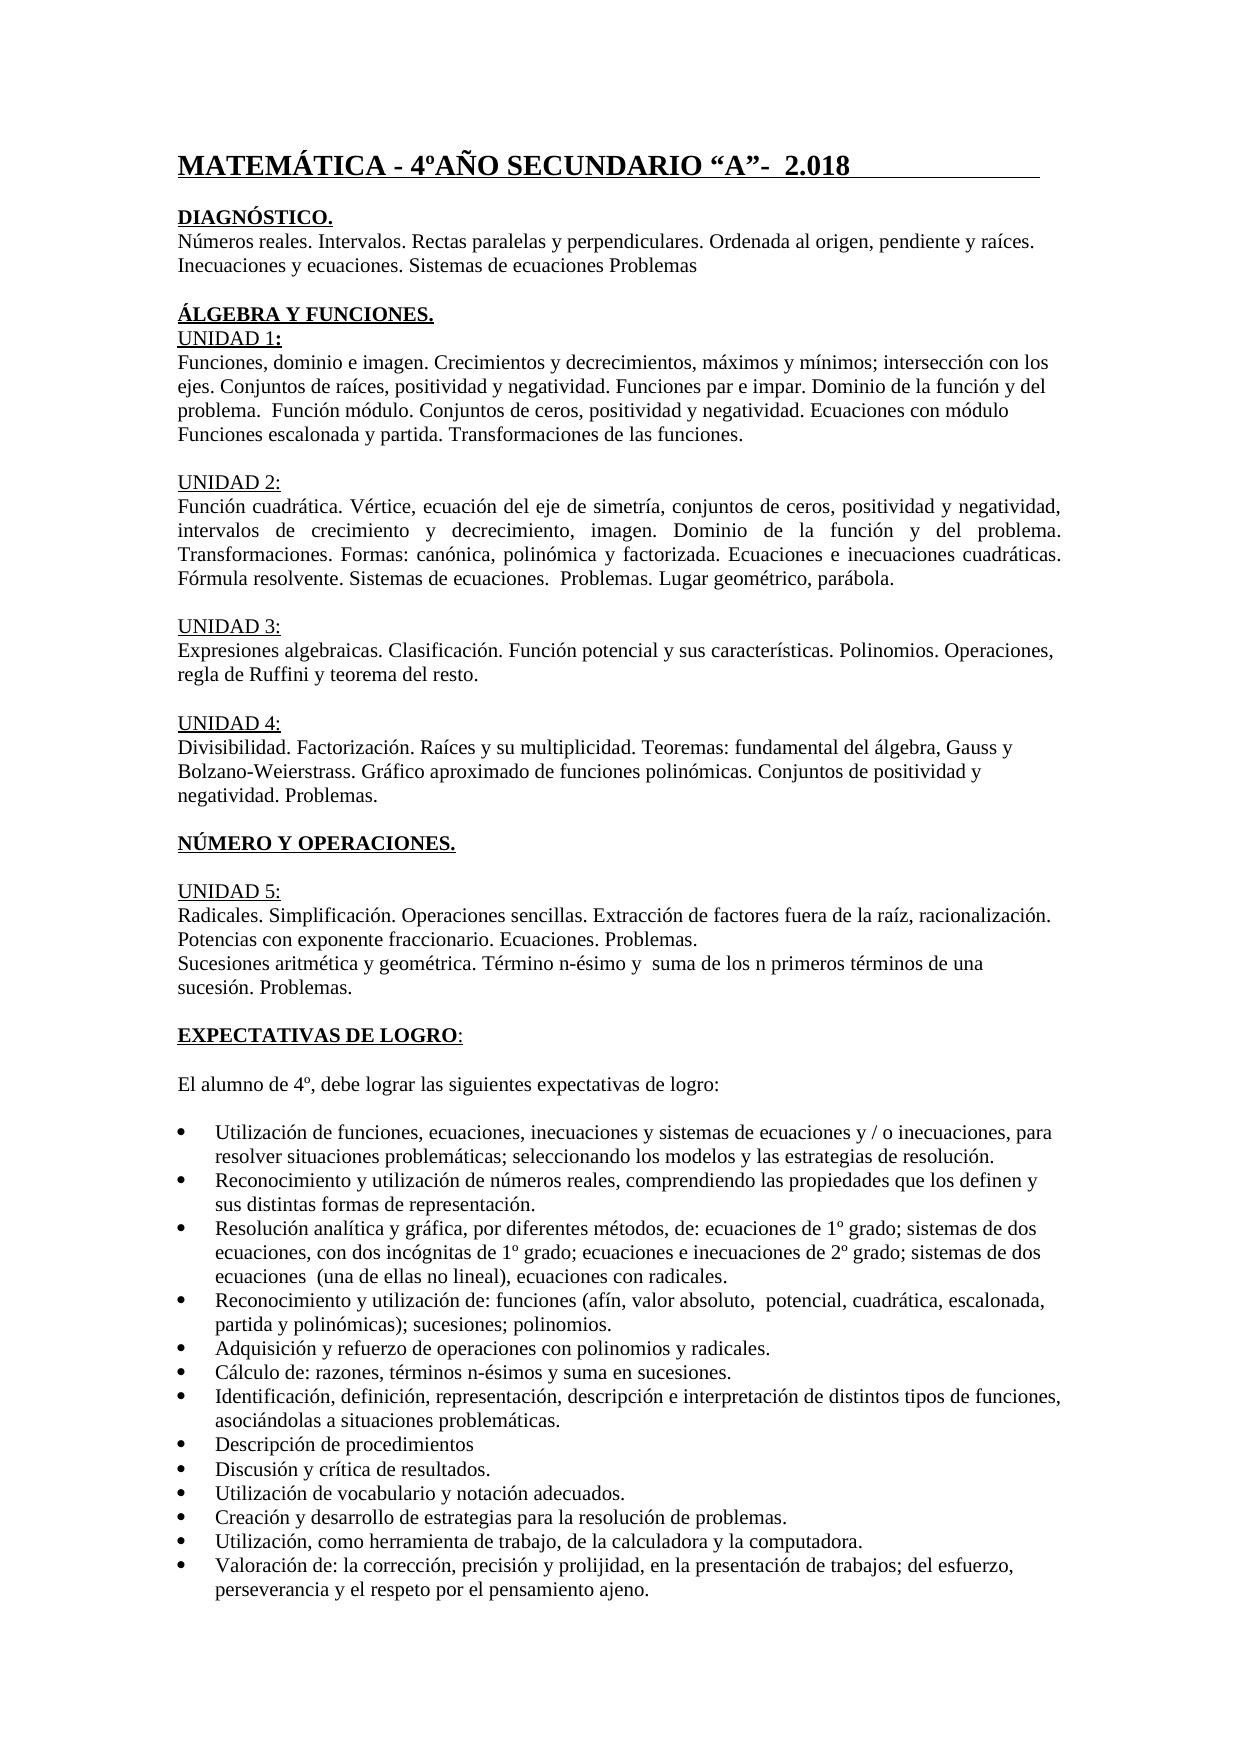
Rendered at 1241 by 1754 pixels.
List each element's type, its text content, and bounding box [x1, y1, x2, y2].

list Utilización de vocabulario y notación adecuados. [177, 1481, 1063, 1504]
list Adquisición y refuerzo de operaciones con polinomios y radicales. [177, 1336, 1063, 1360]
text Sucesiones aritmética y geométrica. Término n-ésimo y suma de los n primeros términos de una sucesión. Problemas. [177, 951, 1063, 999]
list Reconocimiento y utilización de números reales, comprendiendo las propiedades que los definen y sus distintas formas de representación. [177, 1168, 1063, 1216]
text NÚMERO Y OPERACIONES. [177, 831, 1063, 855]
list Reconocimiento y utilización de: funciones (afín, valor absoluto, potencial, cuadrática, escalonada, partida y polinómicas); sucesiones; polinomios. [177, 1288, 1063, 1336]
list Descripción de procedimientos [177, 1432, 1063, 1456]
list Utilización de funciones, ecuaciones, inecuaciones y sistemas de ecuaciones y / o inecuaciones, para resolver situaciones problemáticas; seleccionando los modelos y las estrategias de resolución. [177, 1119, 1063, 1168]
list Identificación, definición, representación, descripción e interpretación de distintos tipos de funciones, asociándolas a situaciones problemáticas. [177, 1384, 1063, 1432]
text Radicales. Simplificación. Operaciones sencillas. Extracción de factores fuera de la raíz, racionalización. Potencias con exponente fraccionario. Ecuaciones. Problemas. [177, 903, 1063, 951]
text DIAGNÓSTICO. [177, 205, 1063, 229]
text UNIDAD 2: [177, 470, 1063, 494]
text UNIDAD 3: [177, 614, 1063, 638]
text UNIDAD 4: [177, 711, 1063, 734]
text Expresiones algebraicas. Clasificación. Función potencial y sus características. Polinomios. Operaciones, regla de Ruffini y teorema del resto. [177, 638, 1063, 686]
text Funciones, dominio e imagen. Crecimientos y decrecimientos, máximos y mínimos; intersección con los ejes. Conjuntos de raíces, positividad y negatividad. Funciones par e impar. Dominio de la función y del problema. Función módulo. Conjuntos de ceros, positividad y negatividad. Ecuaciones con módulo [177, 349, 1063, 422]
list Cálculo de: razones, términos n-ésimos y suma en sucesiones. [177, 1360, 1063, 1384]
list Discusión y crítica de resultados. [177, 1456, 1063, 1481]
text ÁLGEBRA Y FUNCIONES. [177, 301, 1063, 326]
text Función cuadrática. Vértice, ecuación del eje de simetría, conjuntos de ceros, positividad y negatividad, intervalos de crecimiento y decrecimiento, imagen. Dominio de la función y del problema. Transformaciones. Formas: canónica, polinómica y factorizada. Ecuaciones e inecuaciones cuadráticas. Fórmula resolvente. Sistemas de ecuaciones. Problemas. Lugar geométrico, parábola. [177, 494, 1063, 590]
text EXPECTATIVAS DE LOGRO: [177, 1023, 1063, 1047]
list Creación y desarrollo de estrategias para la resolución de problemas. [177, 1504, 1063, 1529]
text UNIDAD 5: [177, 879, 1063, 903]
text El alumno de 4º, debe lograr las siguientes expectativas de logro: [177, 1071, 1063, 1096]
text Divisibilidad. Factorización. Raíces y su multiplicidad. Teoremas: fundamental del álgebra, Gauss y Bolzano-Weierstrass. Gráfico aproximado de funciones polinómicas. Conjuntos de positividad y negatividad. Problemas. [177, 734, 1063, 807]
list Utilización, como herramienta de trabajo, de la calculadora y la computadora. [177, 1529, 1063, 1553]
list Resolución analítica y gráfica, por diferentes métodos, de: ecuaciones de 1º grado; sistemas de dos ecuaciones, con dos incógnitas de 1º grado; ecuaciones e inecuaciones de 2º grado; sistemas de dos ecuaciones (una de ellas no lineal), ecuaciones con radicales. [177, 1216, 1063, 1288]
list Valoración de: la corrección, precisión y prolijidad, en la presentación de trabajos; del esfuerzo, perseverancia y el respeto por el pensamiento ajeno. [177, 1553, 1063, 1601]
text Números reales. Intervalos. Rectas paralelas y perpendiculares. Ordenada al origen, pendiente y raíces. Inecuaciones y ecuaciones. Sistemas de ecuaciones Problemas [177, 229, 1063, 277]
text UNIDAD 1: [177, 326, 1063, 349]
text MATEMÁTICA - 4ºAÑO SECUNDARIO “A”- 2.018 [177, 148, 1063, 181]
text Funciones escalonada y partida. Transformaciones de las funciones. [177, 422, 1063, 446]
